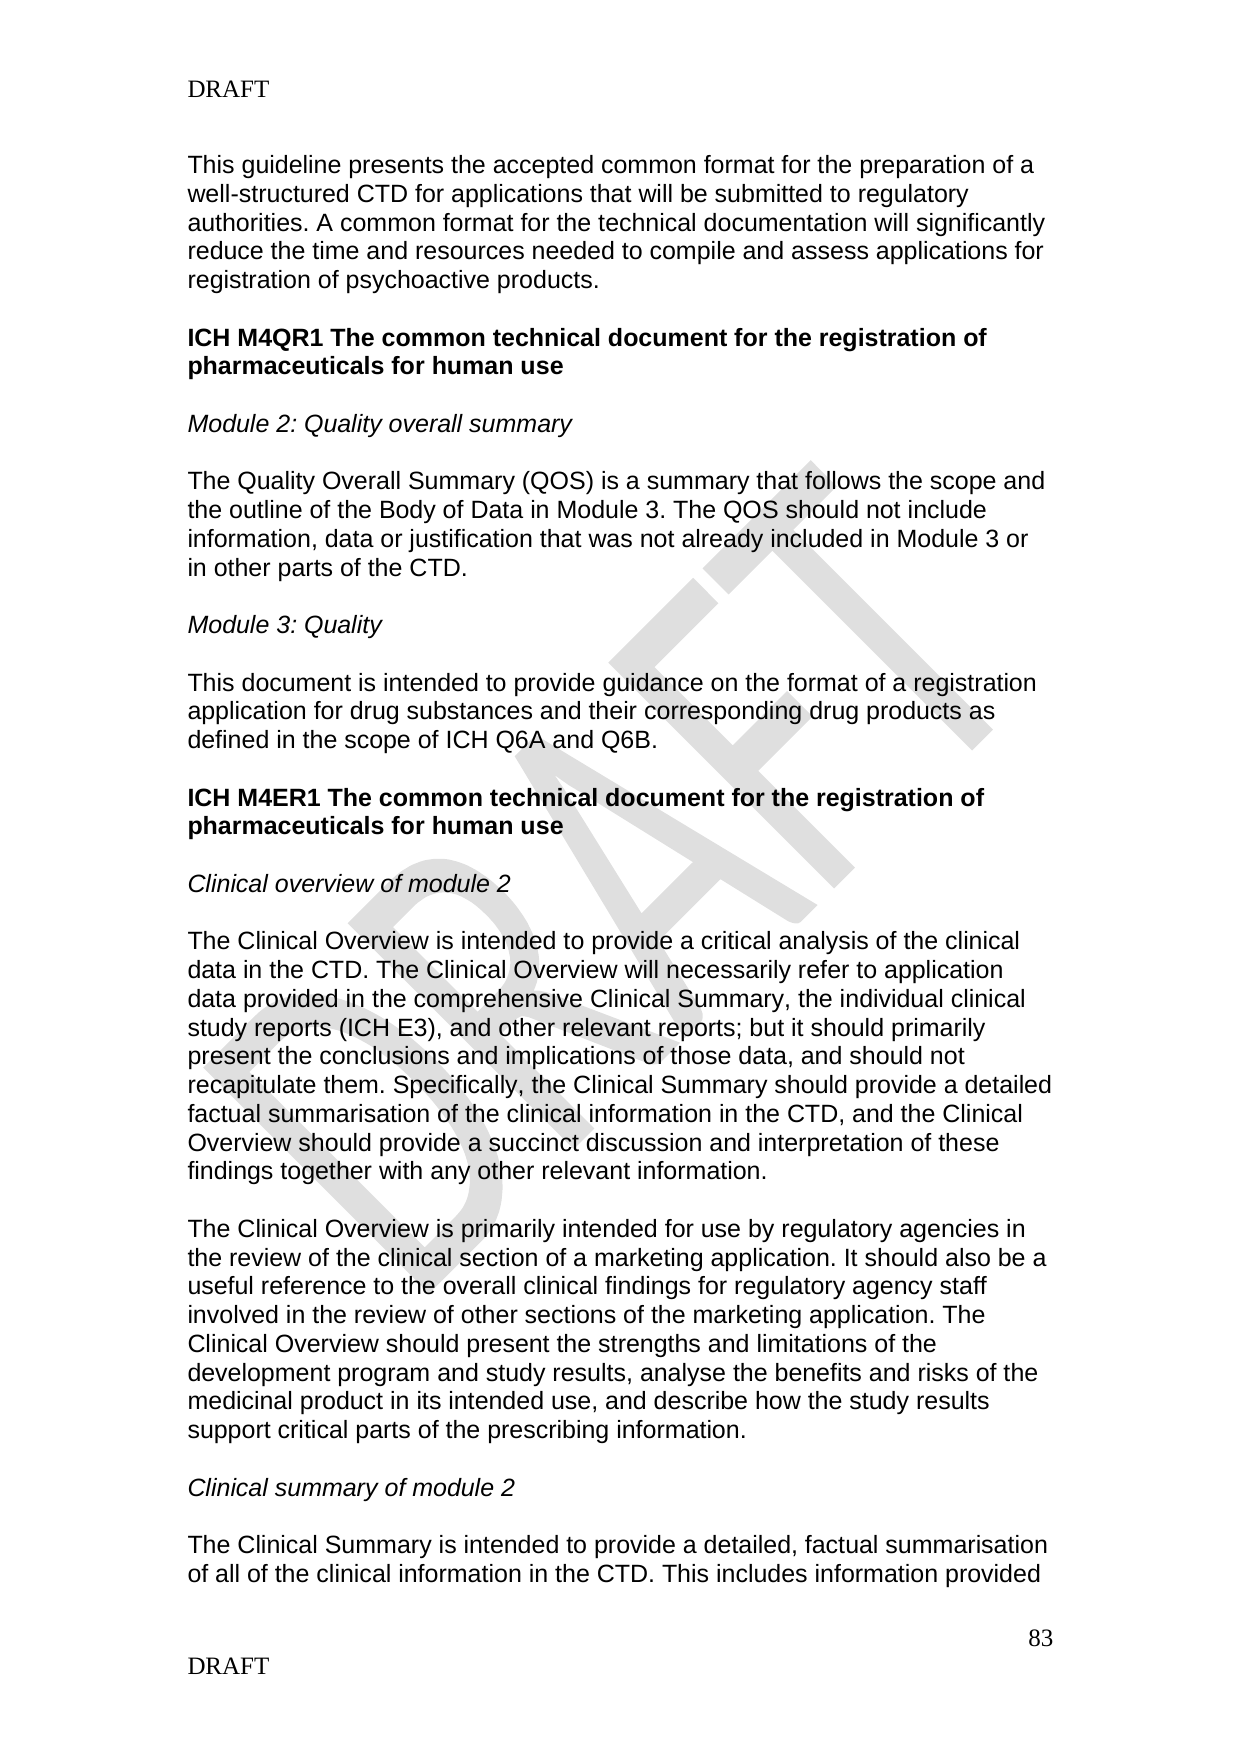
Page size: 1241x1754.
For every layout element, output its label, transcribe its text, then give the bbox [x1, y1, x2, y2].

text Clinical summary of module 2 [187, 1472, 1053, 1501]
text ICH M4QR1 The common technical document for the registration of pharmaceuticals for human use [187, 322, 1053, 380]
text Module 2: Quality overall summary [187, 409, 1053, 437]
text The Quality Overall Summary (QOS) is a summary that follows the scope and the outline of the Body of Data in Module 3. The QOS should not include information, data or justification that was not already included in Module 3 or in other parts of the CTD. [187, 466, 1053, 581]
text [187, 1530, 1053, 1587]
text Clinical overview of module 2 [187, 869, 1053, 897]
text Module 3: Quality [187, 610, 1053, 639]
text The Clinical Overview is intended to provide a critical analysis of the clinical data in the CTD. The Clinical Overview will necessarily refer to application data provided in the comprehensive Clinical Summary, the individual clinical study reports (ICH E3), and other relevant reports; but it should primarily present the conclusions and implications of those data, and should not recapitulate them. Specifically, the Clinical Summary should provide a detailed factual summarisation of the clinical information in the CTD, and the Clinical Overview should provide a succinct discussion and interpretation of these findings together with any other relevant information. [187, 926, 1053, 1185]
text ICH M4ER1 The common technical document for the registration of pharmaceuticals for human use [187, 782, 1053, 840]
text The Clinical Overview is primarily intended for use by regulatory agencies in the review of the clinical section of a marketing application. It should also be a useful reference to the overall clinical findings for regulatory agency staff involved in the review of other sections of the marketing application. The Clinical Overview should present the strengths and limitations of the development program and study results, analyse the benefits and risks of the medicinal product in its intended use, and describe how the study results support critical parts of the prescribing information. [187, 1214, 1053, 1444]
text This guideline presents the accepted common format for the preparation of a well-structured CTD for applications that will be submitted to regulatory authorities. A common format for the technical documentation will significantly reduce the time and resources needed to compile and assess applications for registration of psychoactive products. [187, 150, 1053, 294]
text This document is intended to provide guidance on the format of a registration application for drug substances and their corresponding drug products as defined in the scope of ICH Q6A and Q6B. [187, 667, 1053, 754]
